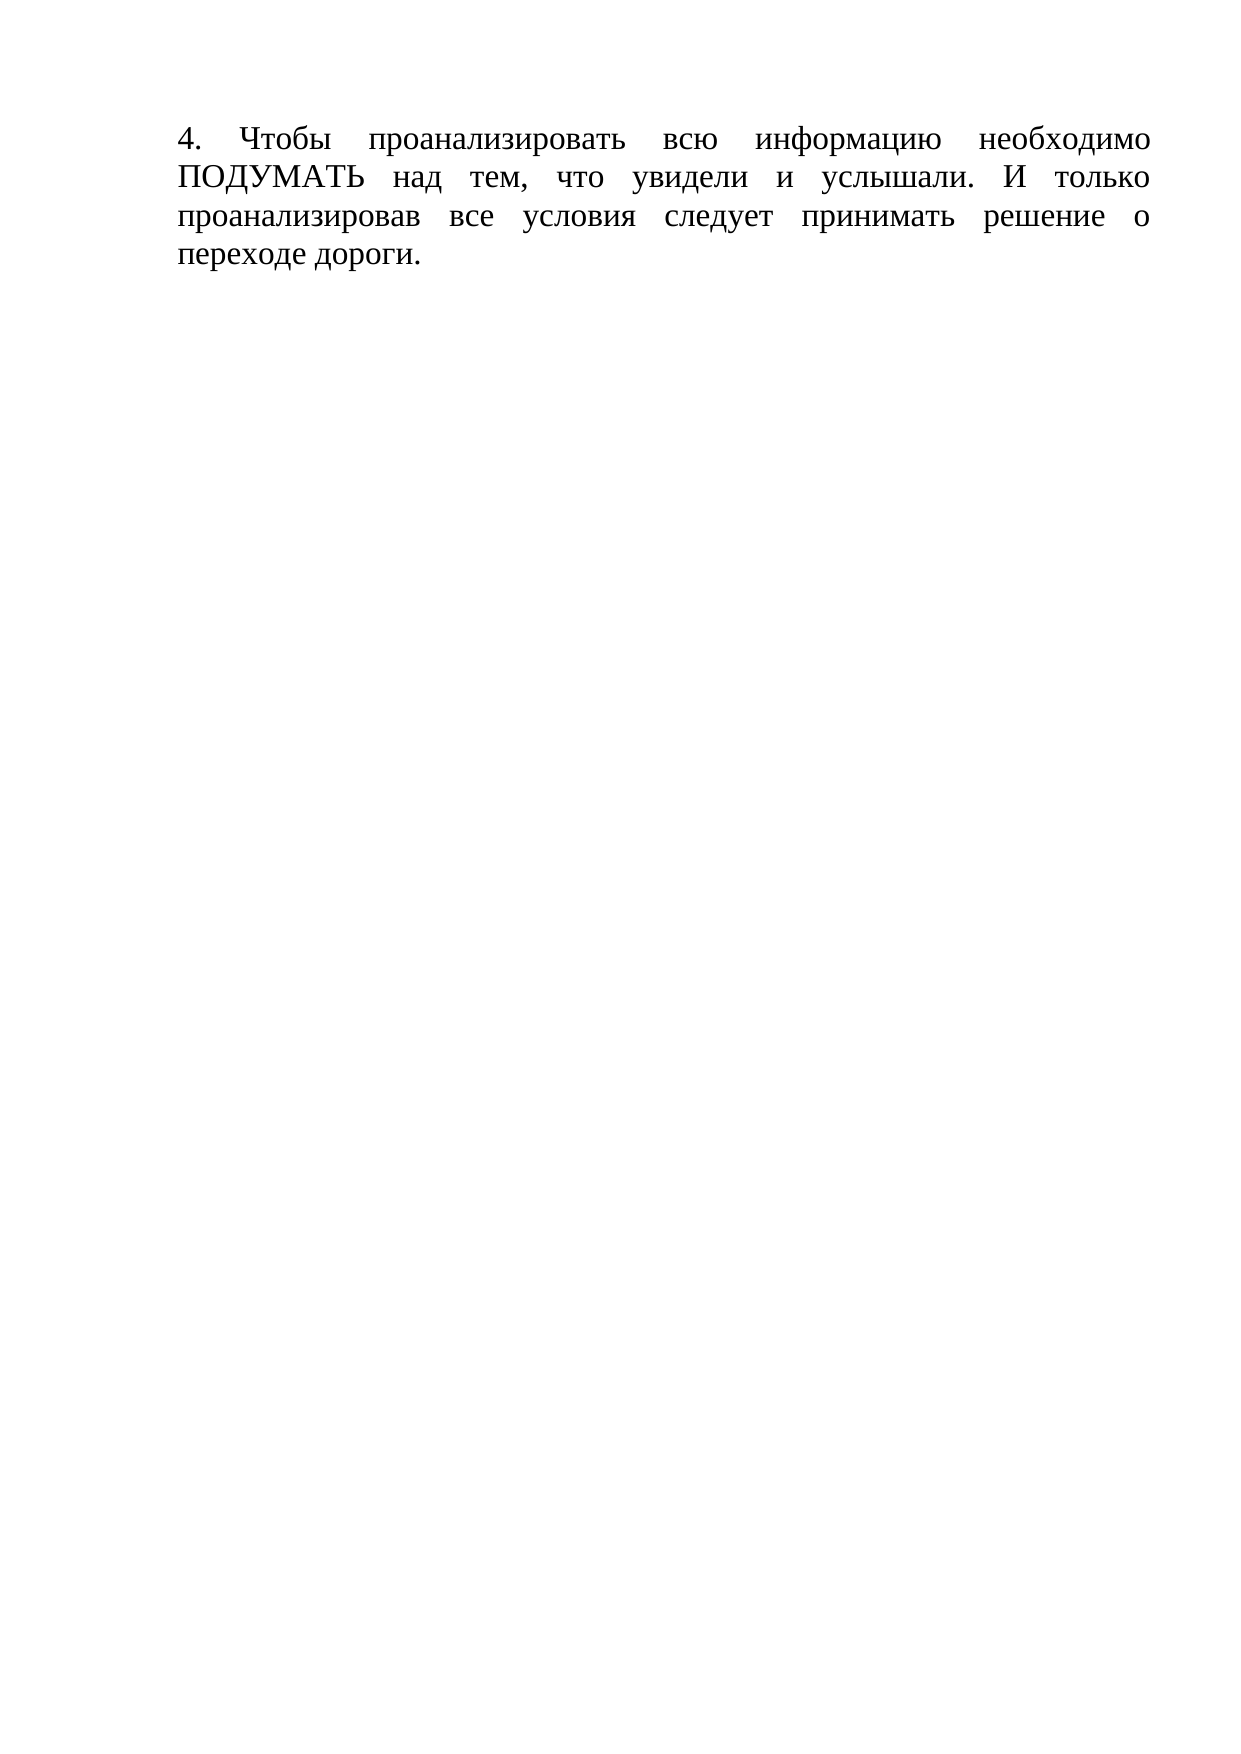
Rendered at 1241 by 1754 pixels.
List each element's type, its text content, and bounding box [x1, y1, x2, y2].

text 4. Чтобы проанализировать всю информацию необходимо ПОДУМАТЬ над тем, что увидели и услышали. И только проанализировав все условия следует принимать решение о переходе дороги. [177, 118, 1152, 271]
